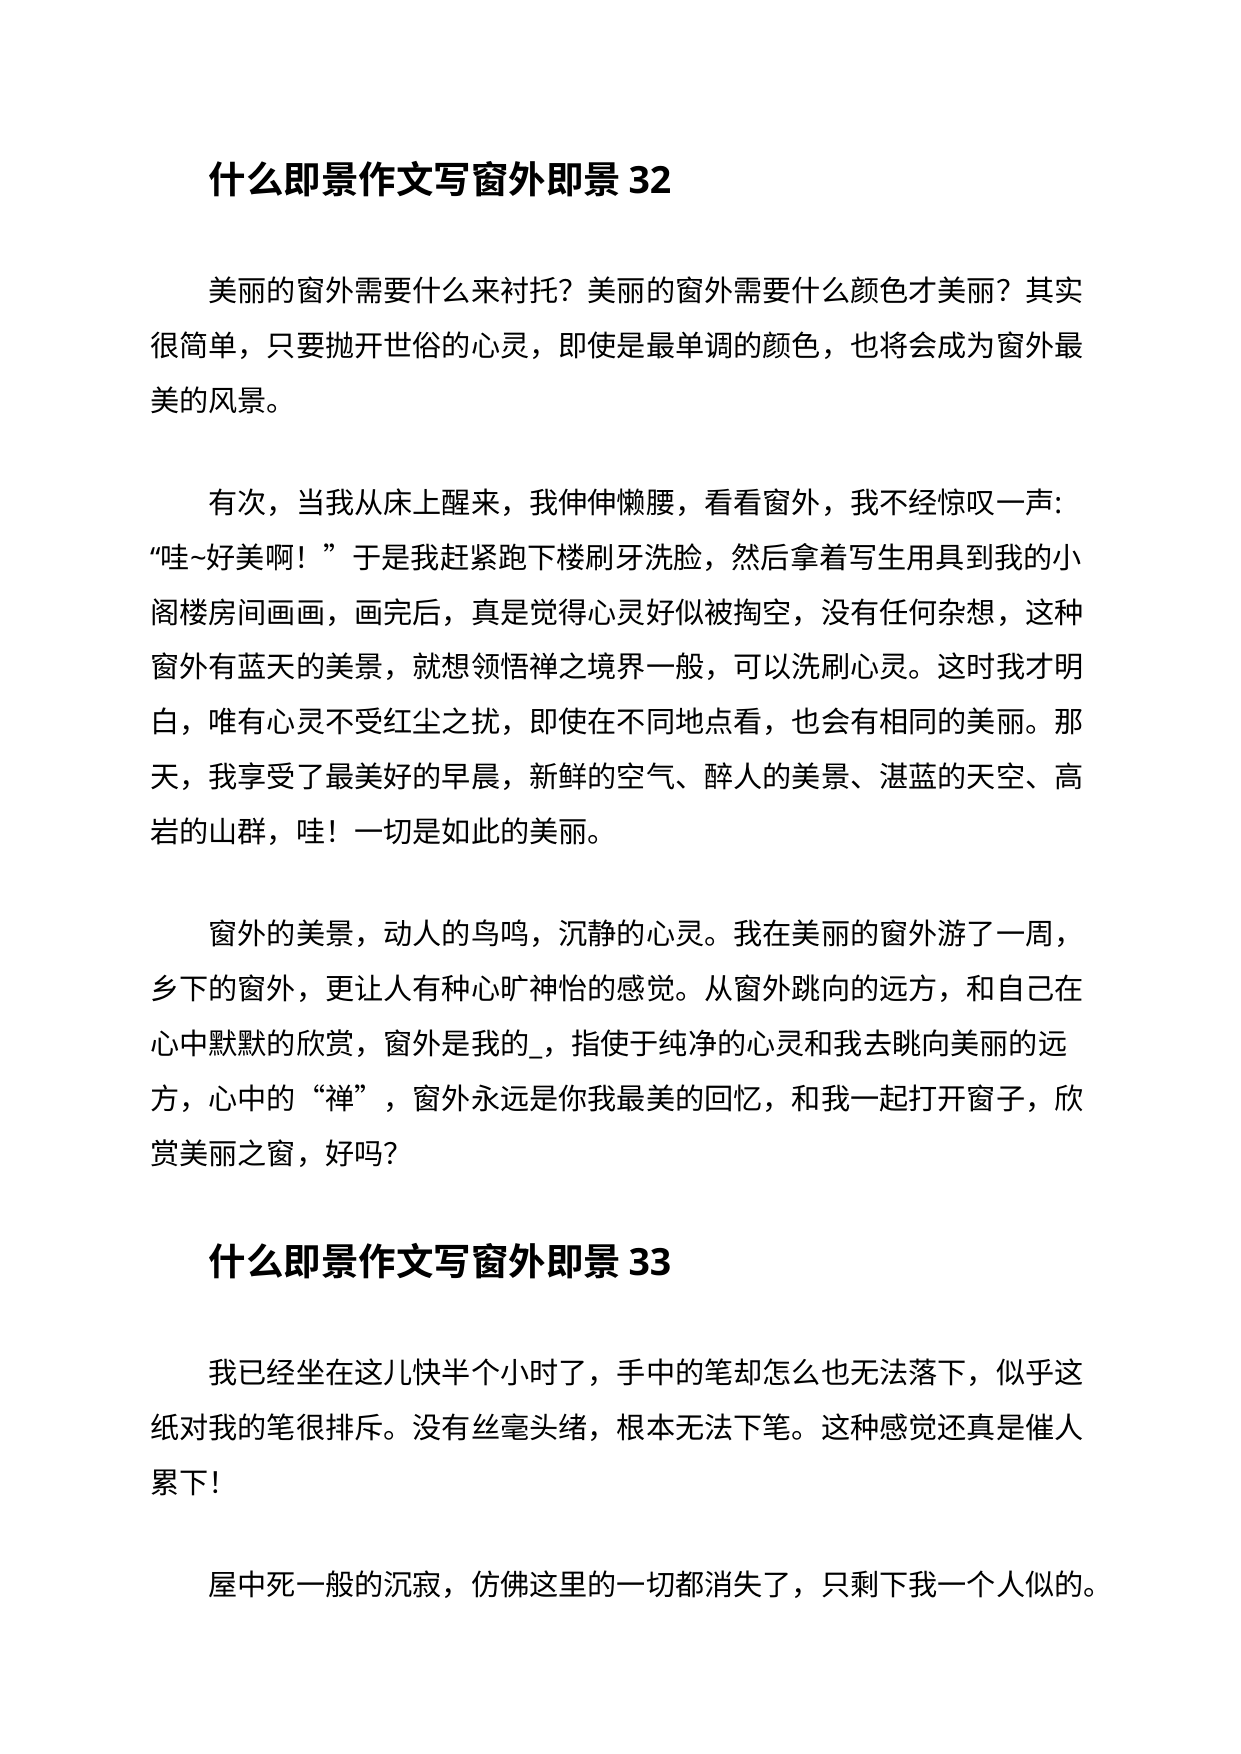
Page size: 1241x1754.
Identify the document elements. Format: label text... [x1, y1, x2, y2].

text 我已经坐在这儿快半个小时了，手中的笔却怎么也无法落下，似乎这纸对我的笔很排斥。没有丝毫头绪，根本无法下笔。这种感觉还真是催人累下！ [150, 1349, 1090, 1502]
text 有次，当我从床上醒来，我伸伸懒腰，看看窗外，我不经惊叹一声:“哇~好美啊！”于是我赶紧跑下楼刷牙洗脸，然后拿着写生用具到我的小阁楼房间画画，画完后，真是觉得心灵好似被掏空，没有任何杂想，这种窗外有蓝天的美景，就想领悟禅之境界一般，可以洗刷心灵。这时我才明白，唯有心灵不受红尘之扰，即使在不同地点看，也会有相同的美丽。那天，我享受了最美好的早晨，新鲜的空气、醉人的美景、湛蓝的天空、高岩的山群，哇！一切是如此的美丽。 [150, 479, 1090, 851]
text 什么即景作文写窗外即景32 [150, 150, 1090, 204]
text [150, 1561, 1090, 1603]
text 窗外的美景，动人的鸟鸣，沉静的心灵。我在美丽的窗外游了一周，乡下的窗外，更让人有种心旷神怡的感觉。从窗外跳向的远方，和自己在心中默默的欣赏，窗外是我的_，指使于纯净的心灵和我去眺向美丽的远方，心中的“禅”，窗外永远是你我最美的回忆，和我一起打开窗子，欣赏美丽之窗，好吗？ [150, 911, 1090, 1172]
text 什么即景作文写窗外即景33 [150, 1232, 1090, 1286]
text 美丽的窗外需要什么来衬托？美丽的窗外需要什么颜色才美丽？其实很简单，只要抛开世俗的心灵，即使是最单调的颜色，也将会成为窗外最美的风景。 [150, 268, 1090, 420]
